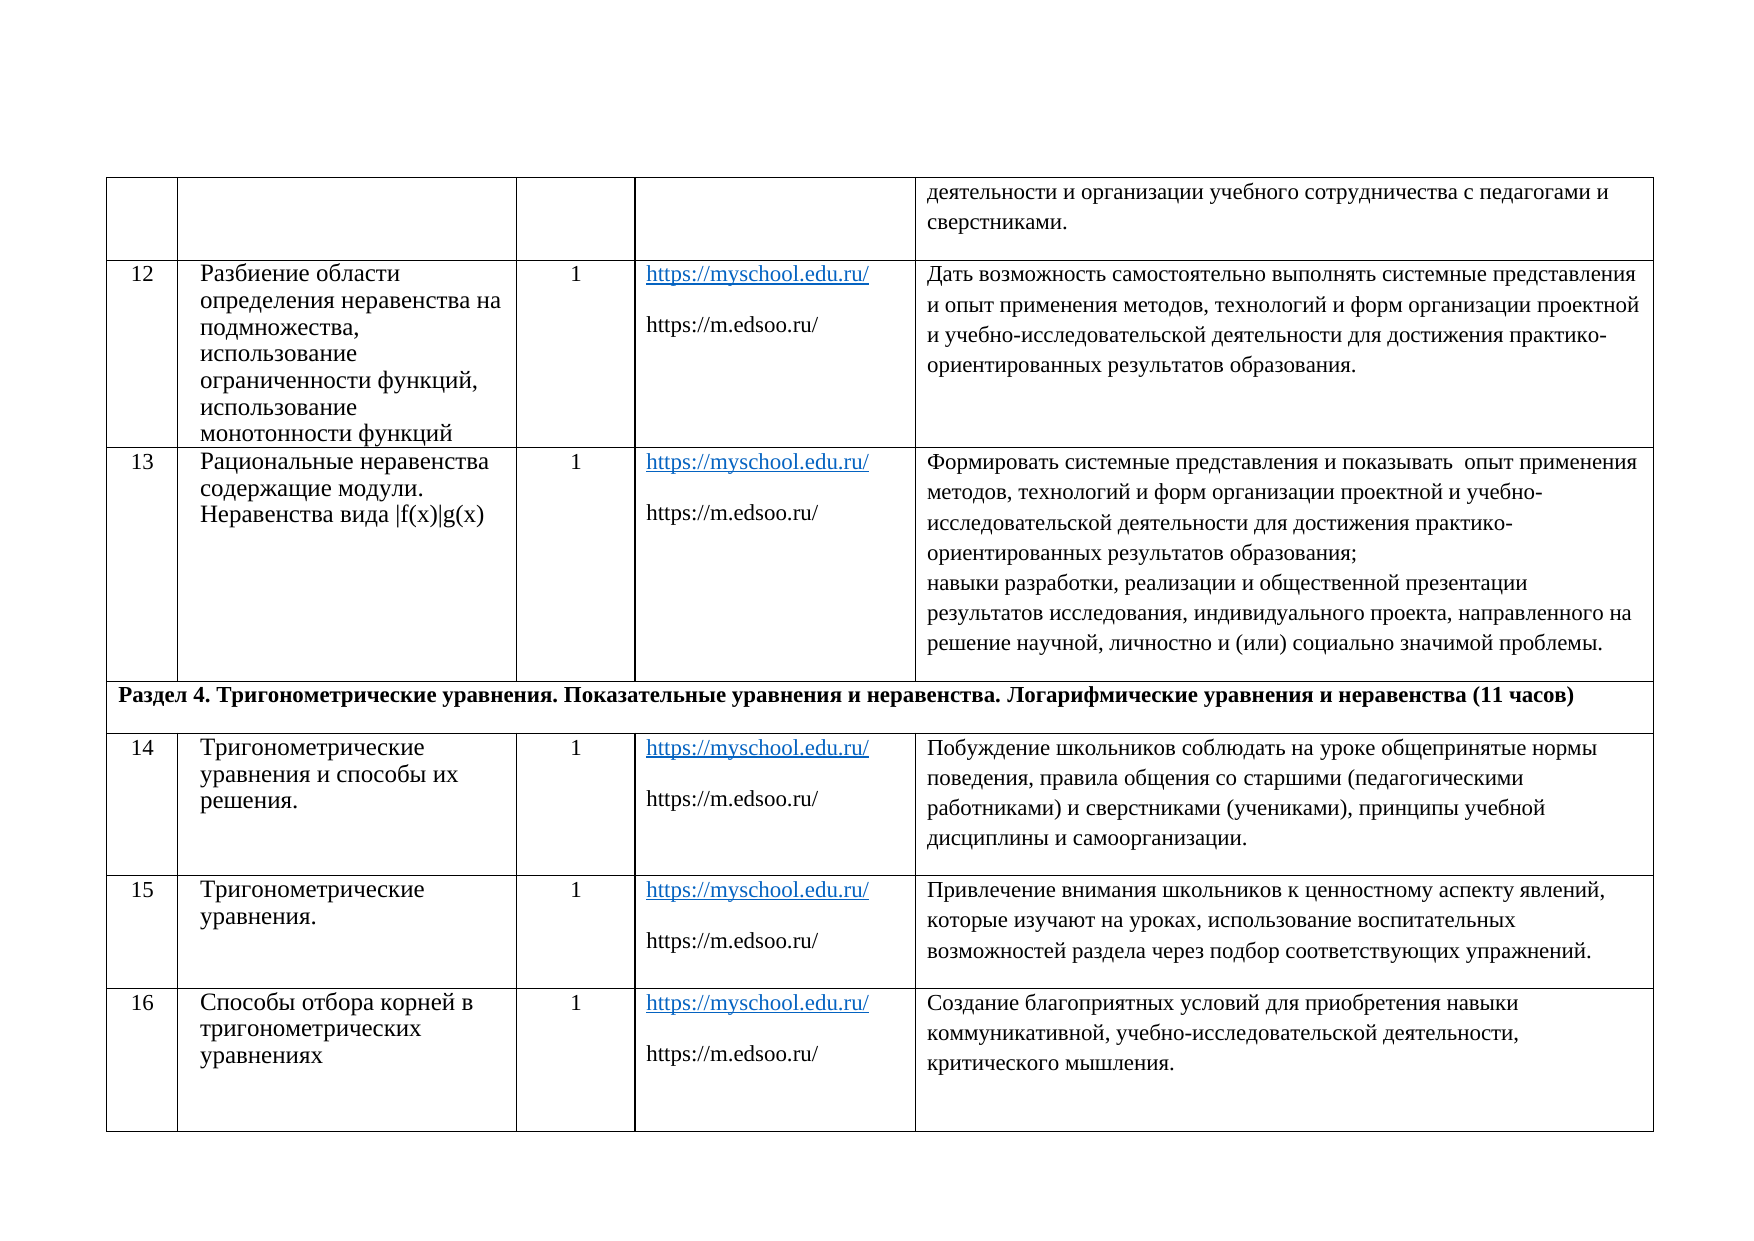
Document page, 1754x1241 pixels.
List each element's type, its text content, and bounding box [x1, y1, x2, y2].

table_cell 12 [107, 261, 177, 447]
table_cell 1 [517, 876, 634, 988]
table_cell https://myschool.edu.ru/ https://m.edsoo.ru/ [636, 876, 915, 988]
table_cell Формировать системные представления и показывать опыт применения методов, технологий и форм организации проектной и учебно-исследовательской деятельности для достижения практико-ориентированных результатов образования; навыки разработки, реализации и общественной презентации результатов исследования, индивидуального проекта, направленного на решение научной, личностно и (или) социально значимой проблемы. [916, 448, 1653, 681]
table_cell 1 [517, 261, 634, 447]
table_cell 1 [517, 448, 634, 681]
table_cell Дать возможность самостоятельно выполнять системные представления и опыт применения методов, технологий и форм организации проектной и учебно-исследовательской деятельности для достижения практико-ориентированных результатов образования. [916, 261, 1653, 447]
table_cell Тригонометрические уравнения и способы их решения. [178, 734, 516, 875]
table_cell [178, 178, 516, 259]
table_cell Побуждение школьников соблюдать на уроке общепринятые нормы поведения, правила общения со старшими (педагогическими работниками) и сверстниками (учениками), принципы учебной дисциплины и самоорганизации. [916, 734, 1653, 875]
table_cell 1 [517, 989, 634, 1131]
table_cell 13 [107, 448, 177, 681]
table_cell Разбиение области определения неравенства на подмножества, использование ограниченности функций, использование монотонности функций [178, 261, 516, 447]
table_cell 16 [107, 989, 177, 1131]
table_cell Способы отбора корней в тригонометрических уравнениях [178, 989, 516, 1131]
table_cell Рациональные неравенства содержащие модули. Неравенства вида |f(х)|g(х) [178, 448, 516, 681]
table_cell Создание благоприятных условий для приобретения навыки коммуникативной, учебно-исследовательской деятельности, критического мышления. [916, 989, 1653, 1131]
table_cell Раздел 4. Тригонометрические уравнения. Показательные уравнения и неравенства. Логарифмические уравнения и неравенства (11 часов) [107, 682, 1653, 733]
table_cell https://myschool.edu.ru/ https://m.edsoo.ru/ [636, 261, 915, 447]
table_cell Тригонометрические уравнения. [178, 876, 516, 988]
table_cell 11 [107, 178, 177, 259]
table_cell https://myschool.edu.ru/ https://m.edsoo.ru/ [636, 734, 915, 875]
table_cell 15 [107, 876, 177, 988]
table_cell 1 [517, 734, 634, 875]
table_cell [636, 989, 915, 1131]
table_cell https://myschool.edu.ru/ https://m.edsoo.ru/ [636, 448, 915, 681]
table_cell 14 [107, 734, 177, 875]
table_cell Привлечение внимания школьников к ценностному аспекту явлений, которые изучают на уроках, использование воспитательных возможностей раздела через подбор соответствующих упражнений. [916, 876, 1653, 988]
table_cell 1 [517, 178, 634, 259]
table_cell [636, 178, 915, 259]
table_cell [916, 178, 1653, 259]
